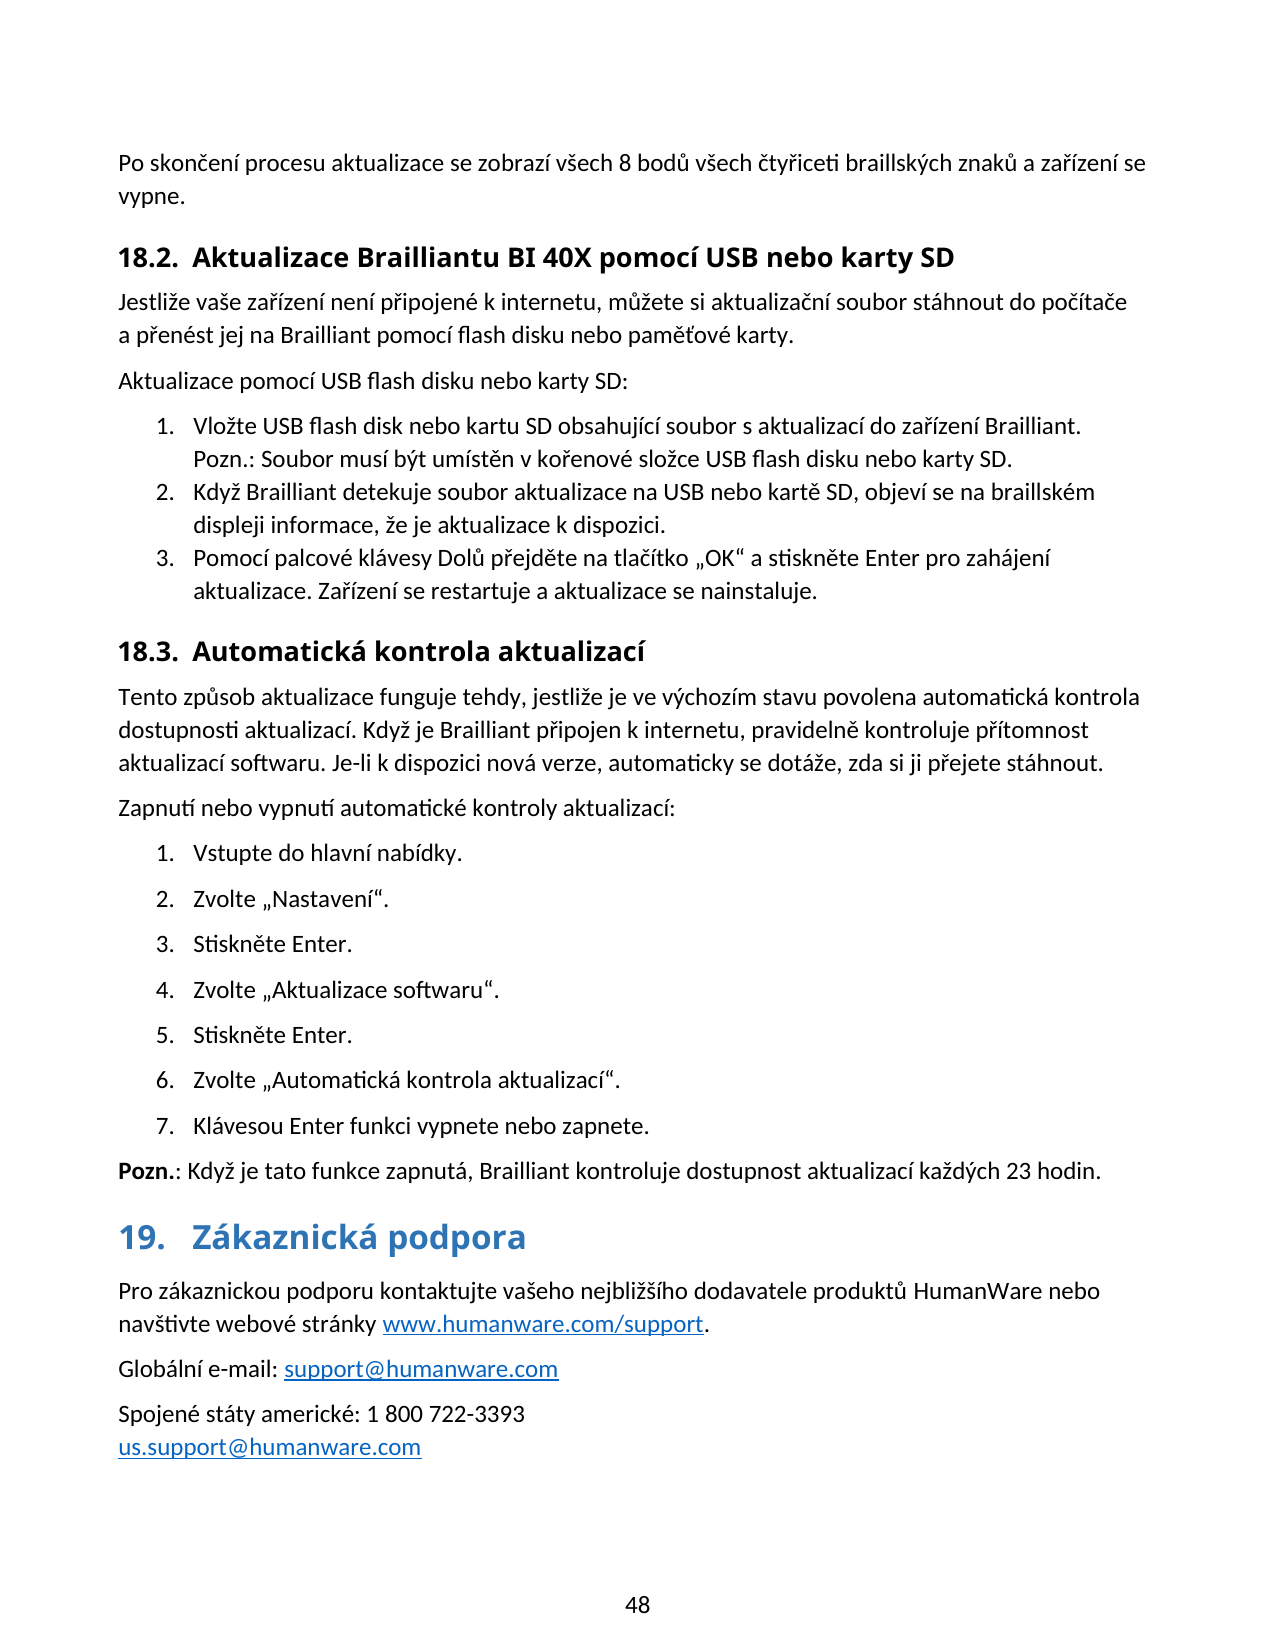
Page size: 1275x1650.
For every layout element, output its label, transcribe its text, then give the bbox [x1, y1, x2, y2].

subtitle Aktualizace Brailliantu BI 40X pomocí USB nebo karty SD [117, 238, 1157, 275]
text Spojené státy americké: 1 800 722-3393 us.support@humanware.com [118, 1399, 1157, 1462]
list Pomocí palcové klávesy Dolů přejděte na tlačítko „OK“ a stiskněte Enter pro zahájení aktualizace. Zařízení se restartuje a aktualizace se nainstaluje. [156, 542, 1157, 605]
text Tento způsob aktualizace funguje tehdy, jestliže je ve výchozím stavu povolena automatická kontrola dostupnosti aktualizací. Když je Brailliant připojen k internetu, pravidelně kontroluje přítomnost aktualizací softwaru. Je-li k dispozici nová verze, automaticky se dotáže, zda si ji přejete stáhnout. [118, 681, 1157, 777]
list Zvolte „Nastavení“. [156, 883, 1157, 913]
text Po skončení procesu aktualizace se zobrazí všech 8 bodů všech čtyřiceti braillských znaků a zařízení se vypne. [118, 148, 1157, 211]
list Když Brailliant detekuje soubor aktualizace na USB nebo kartě SD, objeví se na braillském displeji informace, že je aktualizace k dispozici. [156, 476, 1157, 539]
text Zapnutí nebo vypnutí automatické kontroly aktualizací: [118, 792, 1157, 823]
text Globální e-mail: support@humanware.com [118, 1353, 1157, 1384]
list Vstupte do hlavní nabídky. [156, 838, 1157, 868]
list Zvolte „Automatická kontrola aktualizací“. [156, 1065, 1157, 1095]
list Stiskněte Enter. [156, 928, 1157, 959]
list Stiskněte Enter. [156, 1019, 1157, 1050]
list Klávesou Enter funkci vypnete nebo zapnete. [156, 1110, 1157, 1141]
list Vložte USB flash disk nebo kartu SD obsahující soubor s aktualizací do zařízení Brailliant. Pozn.: Soubor musí být umístěn v kořenové složce USB flash disku nebo karty SD. [156, 410, 1157, 474]
list Zvolte „Aktualizace softwaru“. [156, 974, 1157, 1004]
text Pozn.: Když je tato funkce zapnutá, Brailliant kontroluje dostupnost aktualizací každých 23 hodin. [118, 1156, 1157, 1186]
text Jestliže vaše zařízení není připojené k internetu, můžete si aktualizační soubor stáhnout do počítače a přenést jej na Brailliant pomocí flash disku nebo paměťové karty. [118, 287, 1157, 350]
text Pro zákaznickou podporu kontaktujte vašeho nejbližšího dodavatele produktů HumanWare nebo navštivte webové stránky www.humanware.com/support. [118, 1275, 1157, 1338]
text Aktualizace pomocí USB flash disku nebo karty SD: [118, 365, 1157, 395]
subtitle Automatická kontrola aktualizací [117, 633, 1157, 670]
subtitle Zákaznická podpora [118, 1213, 1157, 1259]
